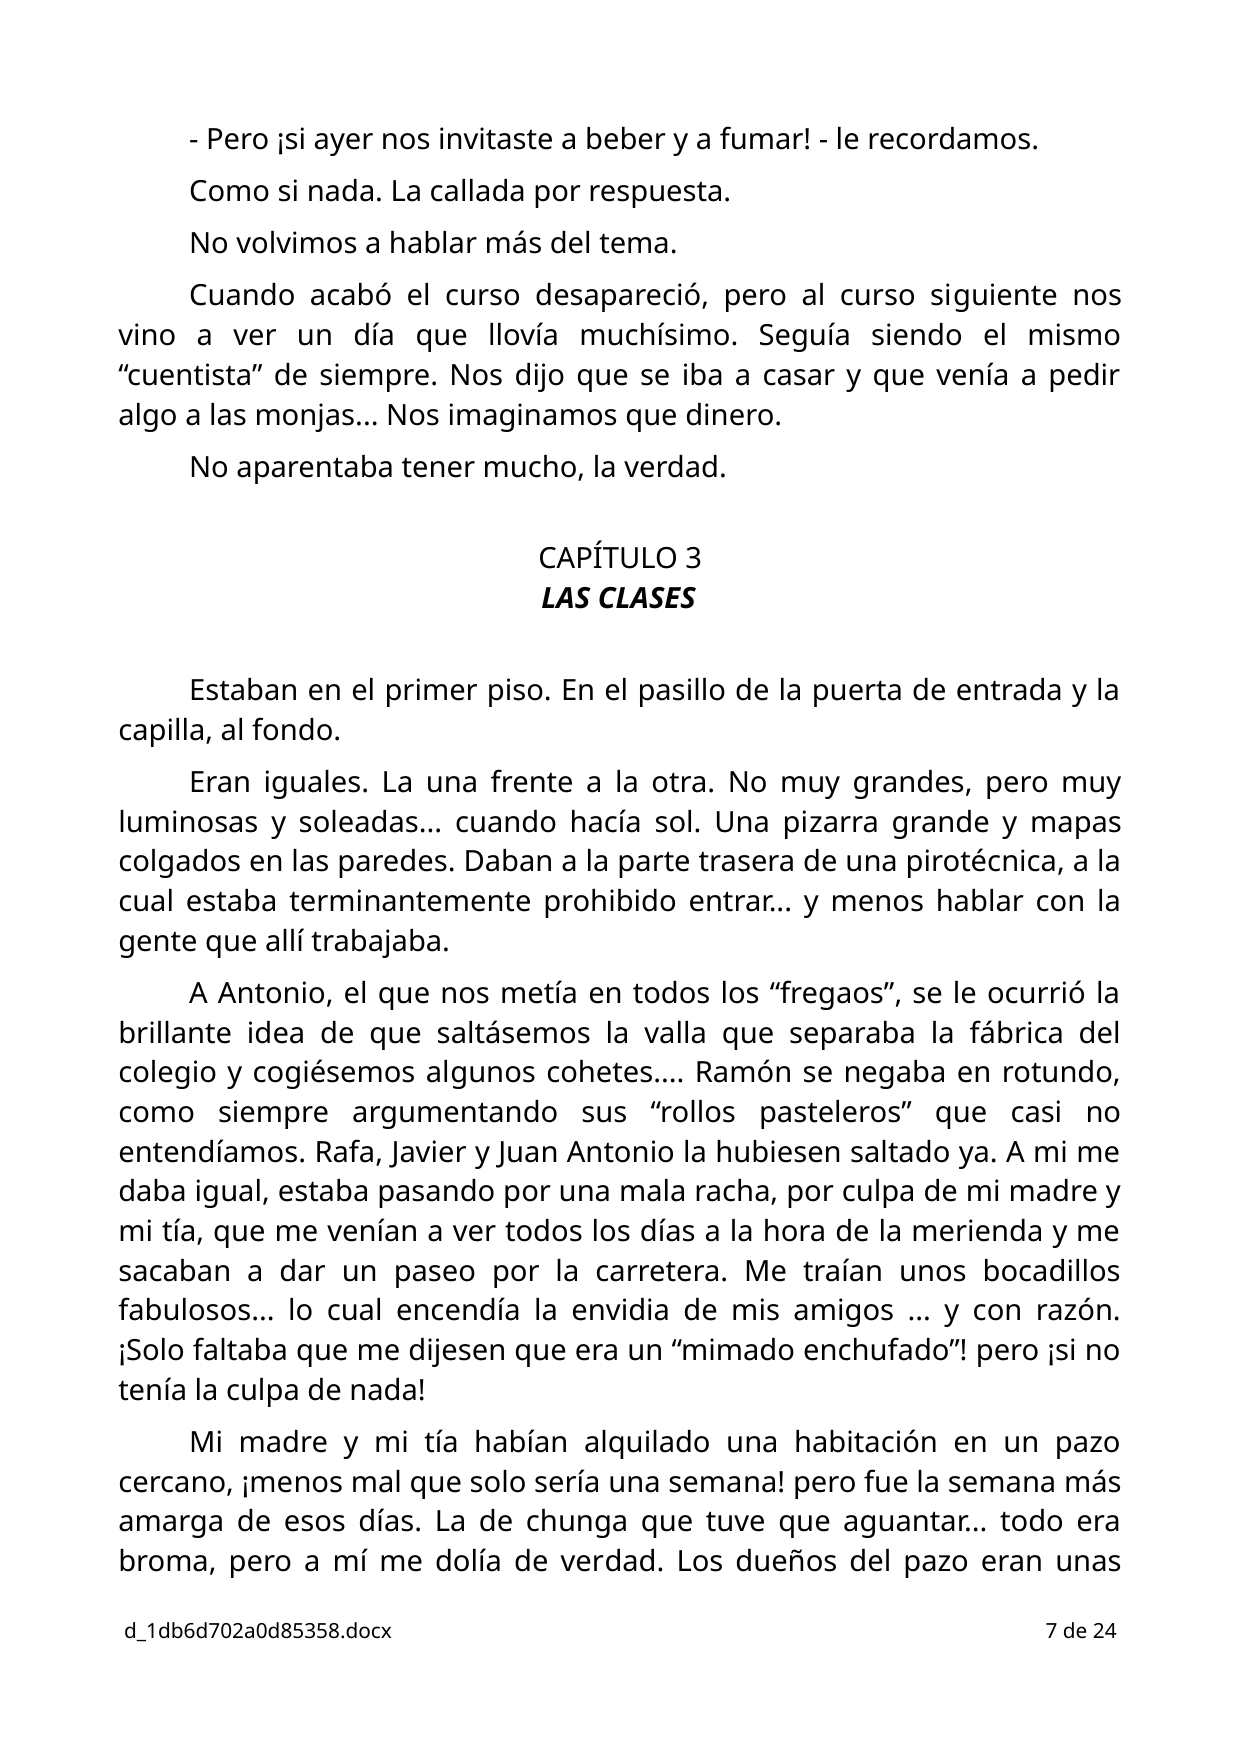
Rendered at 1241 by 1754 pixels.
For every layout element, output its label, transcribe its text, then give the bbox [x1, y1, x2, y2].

text - Pero ¡si ayer nos invitaste a beber y a fumar! - le recordamos. [118, 118, 1122, 158]
text Cuando acabó el curso desapareció, pero al curso siguiente nos vino a ver un día que llovía muchísimo. Seguía siendo el mismo “cuentista” de siempre. Nos dijo que se iba a casar y que venía a pedir algo a las monjas... Nos imaginamos que dinero. [118, 275, 1122, 433]
text Como si nada. La callada por respuesta. [118, 170, 1122, 210]
text No volvimos a hablar más del tema. [118, 222, 1122, 262]
text Estaban en el primer piso. En el pasillo de la puerta de entrada y la capilla, al fondo. [118, 669, 1122, 749]
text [118, 1421, 1122, 1580]
text CAPÍTULO 3 [118, 538, 1122, 577]
text A Antonio, el que nos metía en todos los “fregaos”, se le ocurrió la brillante idea de que saltásemos la valla que separaba la fábrica del colegio y cogiésemos algunos cohetes.... Ramón se negaba en rotundo, como siempre argumentando sus “rollos pasteleros” que casi no entendíamos. Rafa, Javier y Juan Antonio la hubiesen saltado ya. A mi me daba igual, estaba pasando por una mala racha, por culpa de mi madre y mi tía, que me venían a ver todos los días a la hora de la merienda y me sacaban a dar un paseo por la carretera. Me traían unos bocadillos fabulosos... lo cual encendía la envidia de mis amigos ... y con razón. ¡Solo faltaba que me dijesen que era un “mimado enchufado”! pero ¡si no tenía la culpa de nada! [118, 972, 1122, 1409]
text No aparentaba tener mucho, la verdad. [118, 446, 1122, 486]
text Eran iguales. La una frente a la otra. No muy grandes, pero muy luminosas y soleadas... cuando hacía sol. Una pizarra grande y mapas colgados en las paredes. Daban a la parte trasera de una pirotécnica, a la cual estaba terminantemente prohibido entrar... y menos hablar con la gente que allí trabajaba. [118, 761, 1122, 960]
subtitle LAS CLASES [118, 577, 1122, 617]
